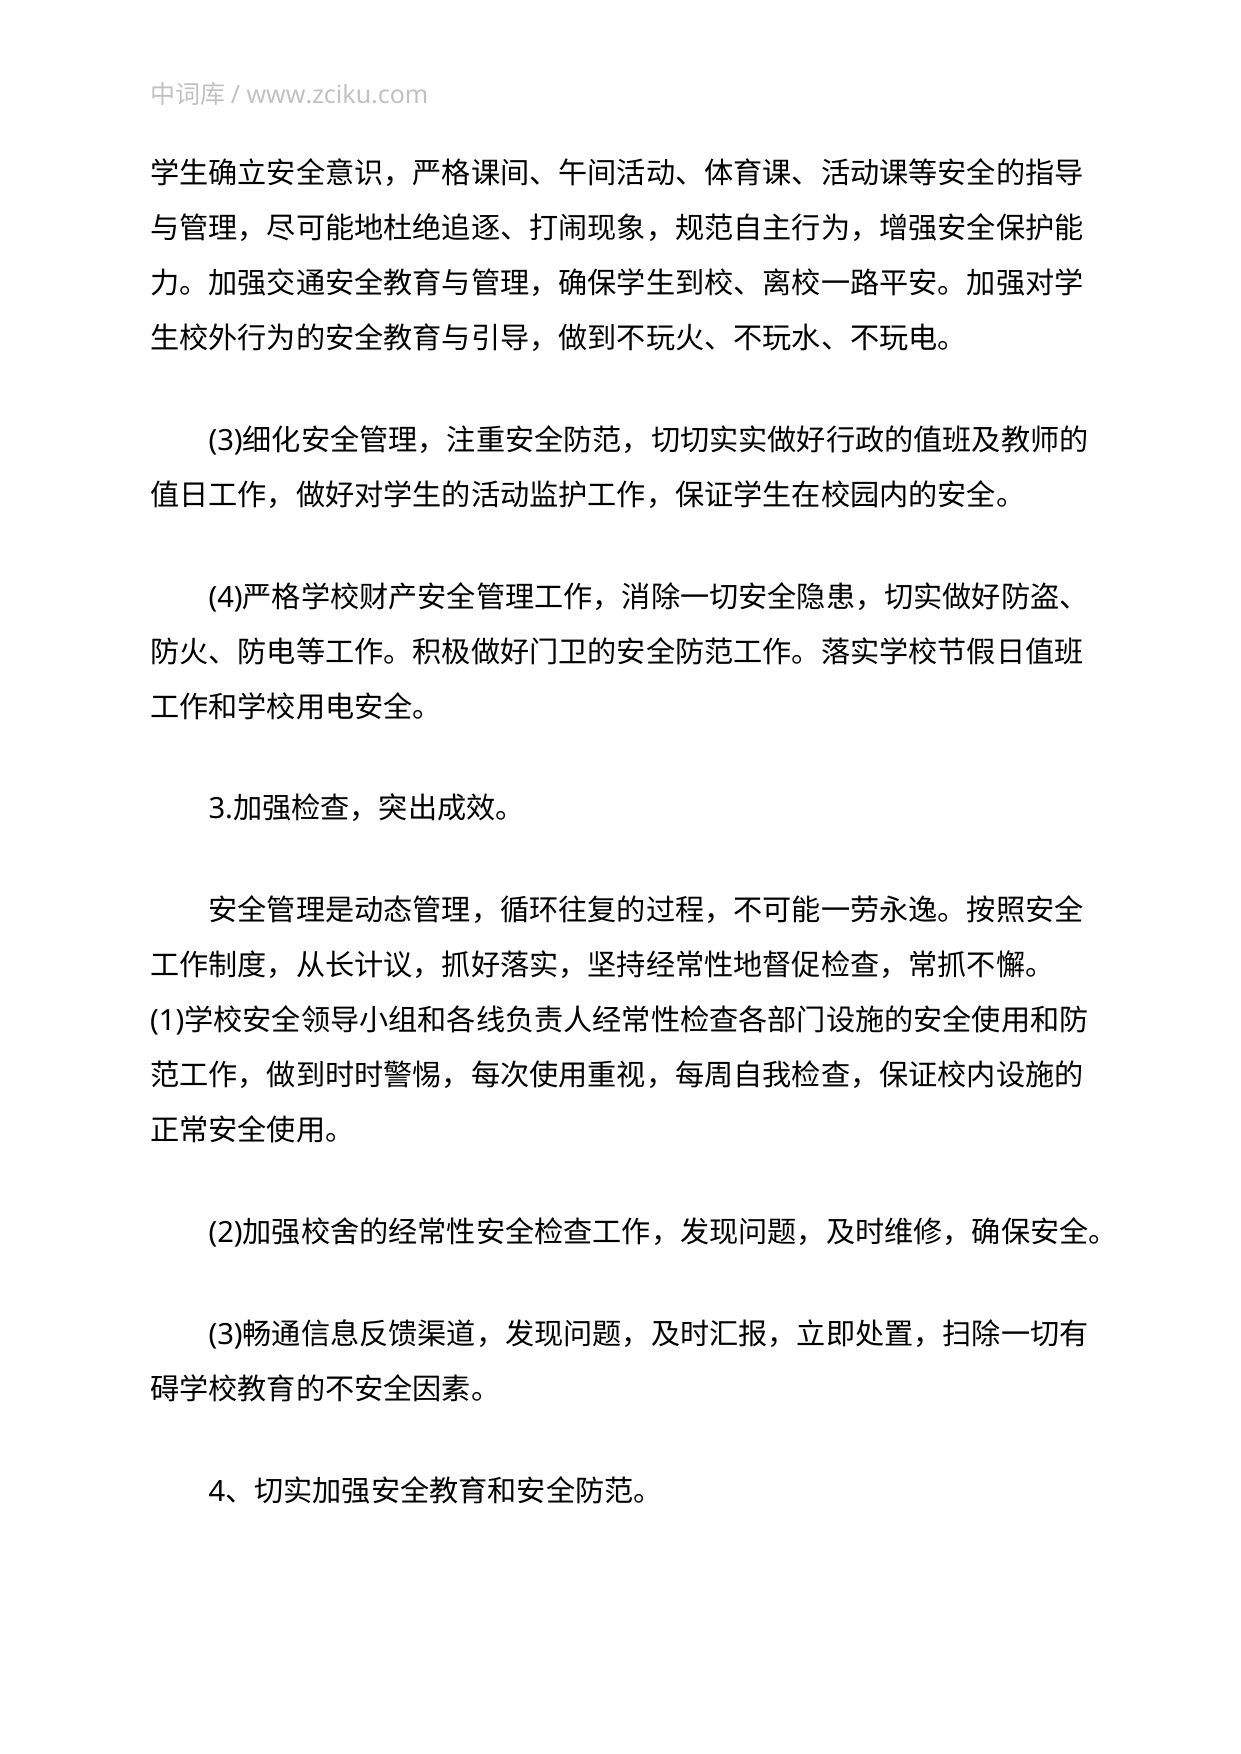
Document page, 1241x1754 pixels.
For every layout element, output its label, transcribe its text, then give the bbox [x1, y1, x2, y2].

text 4、切实加强安全教育和安全防范。 [150, 1467, 1090, 1509]
text (3)细化安全管理，注重安全防范，切切实实做好行政的值班及教师的值日工作，做好对学生的活动监护工作，保证学生在校园内的安全。 [150, 416, 1090, 514]
text 安全管理是动态管理，循环往复的过程，不可能一劳永逸。按照安全工作制度，从长计议，抓好落实，坚持经常性地督促检查，常抓不懈。 (1)学校安全领导小组和各线负责人经常性检查各部门设施的安全使用和防范工作，做到时时警惕，每次使用重视，每周自我检查，保证校内设施的正常安全使用。 [150, 887, 1090, 1149]
text (2)加强校舍的经常性安全检查工作，发现问题，及时维修，确保安全。 [150, 1208, 1090, 1251]
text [150, 150, 1090, 357]
text (3)畅通信息反馈渠道，发现问题，及时汇报，立即处置，扫除一切有碍学校教育的不安全因素。 [150, 1310, 1090, 1408]
text (4)严格学校财产安全管理工作，消除一切安全隐患，切实做好防盗、防火、防电等工作。积极做好门卫的安全防范工作。落实学校节假日值班工作和学校用电安全。 [150, 573, 1090, 725]
text 3.加强检查，突出成效。 [150, 785, 1090, 827]
